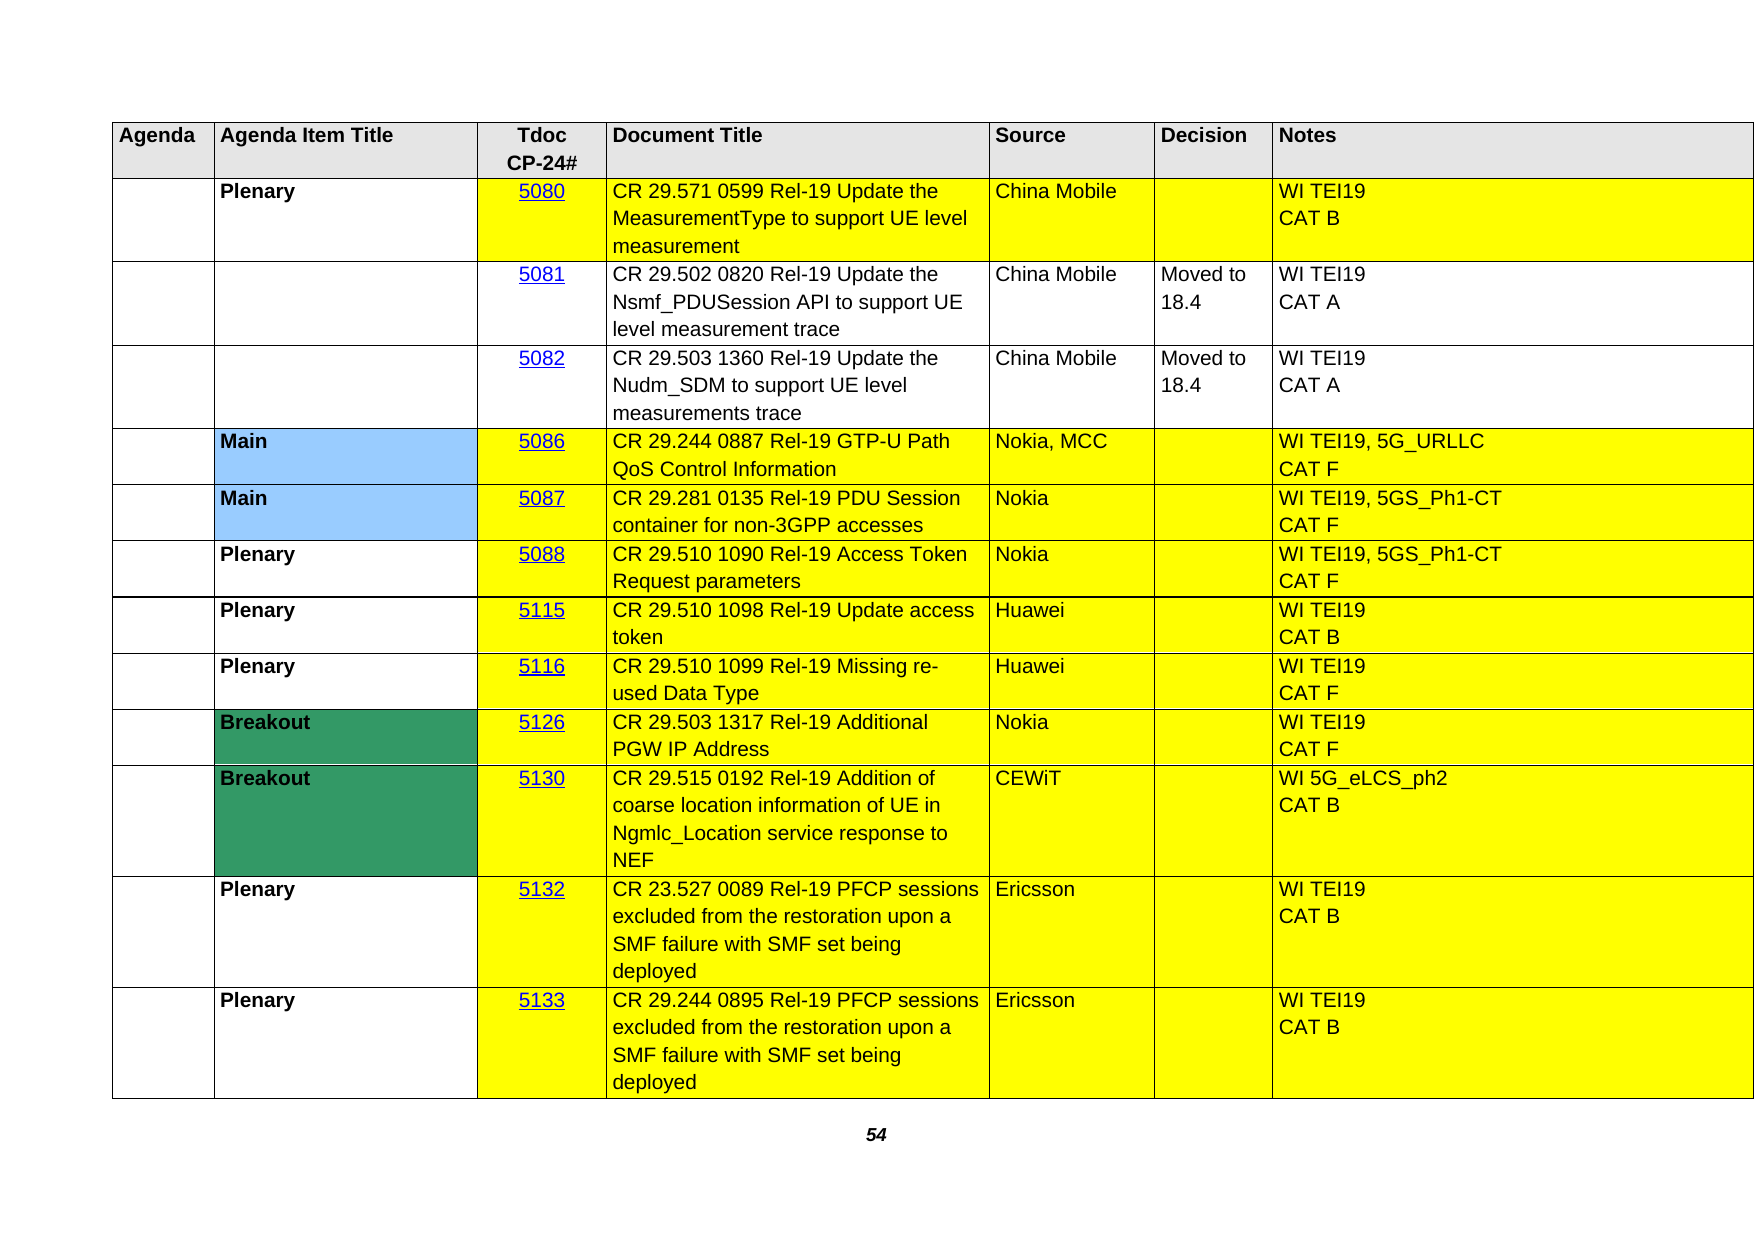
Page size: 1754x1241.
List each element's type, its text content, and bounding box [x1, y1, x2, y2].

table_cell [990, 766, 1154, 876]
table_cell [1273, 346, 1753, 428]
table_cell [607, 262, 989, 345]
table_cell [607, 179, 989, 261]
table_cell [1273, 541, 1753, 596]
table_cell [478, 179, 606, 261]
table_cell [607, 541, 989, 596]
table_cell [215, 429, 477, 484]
table_header Agenda [113, 123, 214, 178]
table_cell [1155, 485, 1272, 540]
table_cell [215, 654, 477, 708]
table_header Tdoc CP-24# [478, 123, 606, 178]
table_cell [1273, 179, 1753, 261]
table_header Source [990, 123, 1154, 178]
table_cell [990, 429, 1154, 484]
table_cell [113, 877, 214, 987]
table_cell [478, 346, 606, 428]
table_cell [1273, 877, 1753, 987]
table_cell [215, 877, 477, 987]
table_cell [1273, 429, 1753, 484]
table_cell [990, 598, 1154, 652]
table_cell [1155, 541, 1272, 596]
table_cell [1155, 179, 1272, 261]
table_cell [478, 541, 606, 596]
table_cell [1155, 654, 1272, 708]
table_header Decision [1155, 123, 1272, 178]
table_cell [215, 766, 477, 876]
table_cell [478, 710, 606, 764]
table_header Agenda Item Title [215, 123, 477, 178]
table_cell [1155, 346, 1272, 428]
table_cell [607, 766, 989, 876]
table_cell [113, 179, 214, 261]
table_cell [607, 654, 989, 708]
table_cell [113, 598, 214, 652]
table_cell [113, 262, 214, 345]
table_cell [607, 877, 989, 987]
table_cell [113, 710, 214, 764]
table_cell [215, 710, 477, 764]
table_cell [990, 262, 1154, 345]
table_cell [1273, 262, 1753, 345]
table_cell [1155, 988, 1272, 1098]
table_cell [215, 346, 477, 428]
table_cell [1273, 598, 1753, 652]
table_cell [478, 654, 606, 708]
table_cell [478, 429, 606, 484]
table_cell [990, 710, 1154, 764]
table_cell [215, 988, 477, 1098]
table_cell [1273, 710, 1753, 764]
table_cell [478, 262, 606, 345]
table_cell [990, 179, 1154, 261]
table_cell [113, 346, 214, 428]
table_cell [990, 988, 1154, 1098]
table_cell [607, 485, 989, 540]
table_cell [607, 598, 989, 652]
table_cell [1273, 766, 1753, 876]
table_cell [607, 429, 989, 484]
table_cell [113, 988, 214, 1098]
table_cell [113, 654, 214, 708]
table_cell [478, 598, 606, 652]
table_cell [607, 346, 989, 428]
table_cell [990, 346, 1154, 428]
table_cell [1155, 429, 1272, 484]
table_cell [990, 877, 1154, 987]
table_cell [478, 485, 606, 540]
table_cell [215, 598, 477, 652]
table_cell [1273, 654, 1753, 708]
table_header Document Title [607, 123, 989, 178]
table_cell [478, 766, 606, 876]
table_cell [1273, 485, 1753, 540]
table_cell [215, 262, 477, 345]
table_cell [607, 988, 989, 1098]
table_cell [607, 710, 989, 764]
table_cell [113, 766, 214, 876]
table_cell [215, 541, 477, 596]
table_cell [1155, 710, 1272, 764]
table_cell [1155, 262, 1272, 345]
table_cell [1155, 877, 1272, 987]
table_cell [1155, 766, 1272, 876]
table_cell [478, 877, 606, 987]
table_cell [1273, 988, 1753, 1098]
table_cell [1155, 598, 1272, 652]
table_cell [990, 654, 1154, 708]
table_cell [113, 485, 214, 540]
table_header Notes [1273, 123, 1753, 178]
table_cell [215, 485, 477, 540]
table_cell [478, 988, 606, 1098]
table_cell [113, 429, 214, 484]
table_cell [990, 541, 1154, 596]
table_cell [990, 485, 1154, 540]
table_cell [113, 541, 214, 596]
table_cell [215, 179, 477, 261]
